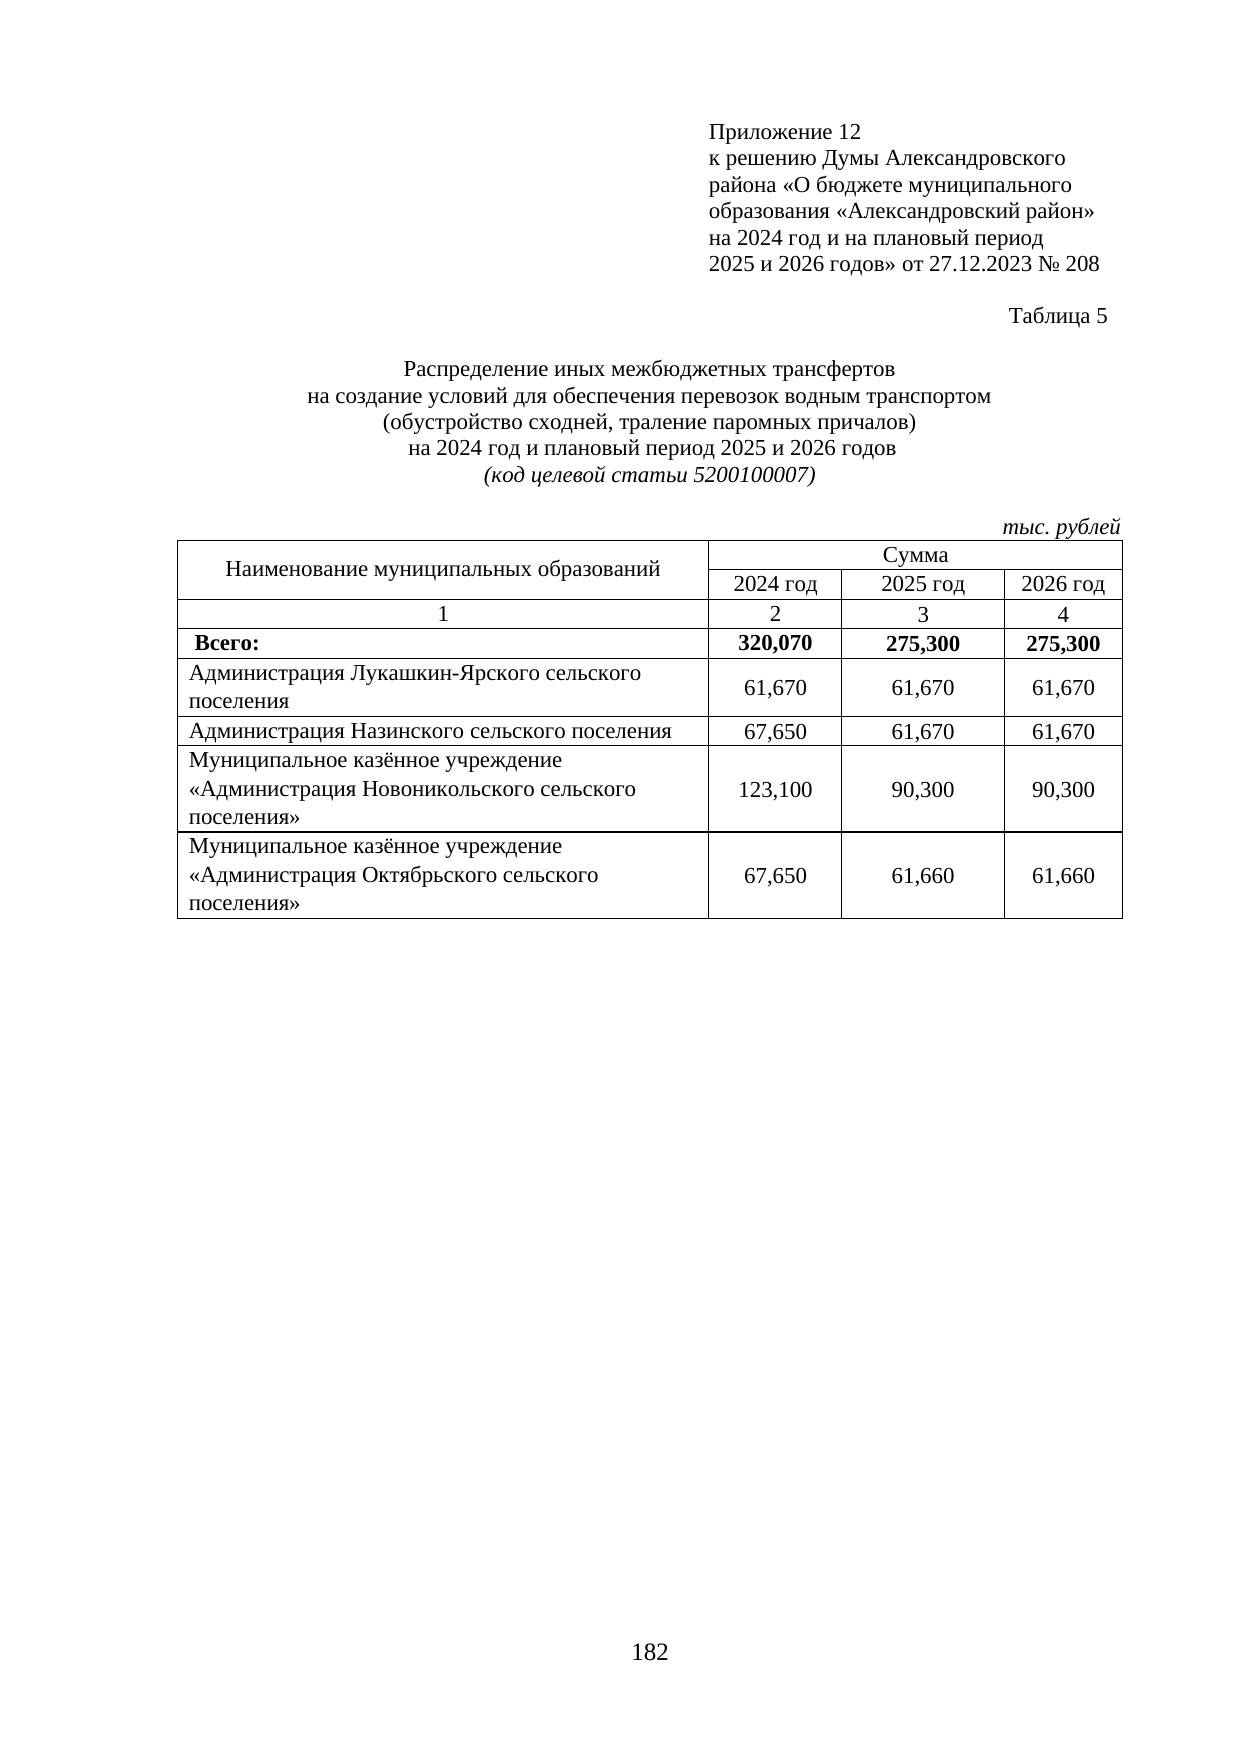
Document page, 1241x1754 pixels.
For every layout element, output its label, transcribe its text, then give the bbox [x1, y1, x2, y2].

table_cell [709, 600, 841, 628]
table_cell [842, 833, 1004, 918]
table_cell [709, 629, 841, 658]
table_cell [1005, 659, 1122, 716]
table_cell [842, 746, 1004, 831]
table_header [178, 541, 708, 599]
text на создание условий для обеспечения перевозок водным транспортом [177, 382, 1122, 408]
text на 2024 год и плановый период 2025 и 2026 годов [177, 434, 1122, 461]
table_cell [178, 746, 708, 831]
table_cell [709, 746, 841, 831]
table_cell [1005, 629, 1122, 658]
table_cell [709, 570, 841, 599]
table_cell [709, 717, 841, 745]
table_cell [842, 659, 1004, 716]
text Таблица 5 [723, 303, 1107, 329]
text тыс. рублей [177, 513, 1122, 540]
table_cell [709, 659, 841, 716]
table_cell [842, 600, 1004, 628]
text (код целевой статьи 5200100007) [177, 461, 1122, 487]
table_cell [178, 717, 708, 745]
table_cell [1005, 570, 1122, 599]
text (обустройство сходней, траление паромных причалов) [177, 408, 1122, 434]
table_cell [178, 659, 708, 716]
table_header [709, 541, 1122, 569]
text к решению Думы Александровского района «О бюджете муниципального образования «Александровский район» на 2024 год и на плановый период 2025 и 2026 годов» от 27.12.2023 № 208 [709, 144, 1122, 276]
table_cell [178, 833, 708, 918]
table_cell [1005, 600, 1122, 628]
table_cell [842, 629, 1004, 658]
text Распределение иных межбюджетных трансфертов [177, 355, 1122, 382]
text Приложение 12 [709, 118, 1107, 144]
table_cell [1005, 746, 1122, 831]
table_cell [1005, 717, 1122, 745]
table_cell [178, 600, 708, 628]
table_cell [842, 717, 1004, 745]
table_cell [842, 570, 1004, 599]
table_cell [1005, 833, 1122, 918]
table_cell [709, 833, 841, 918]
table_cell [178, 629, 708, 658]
